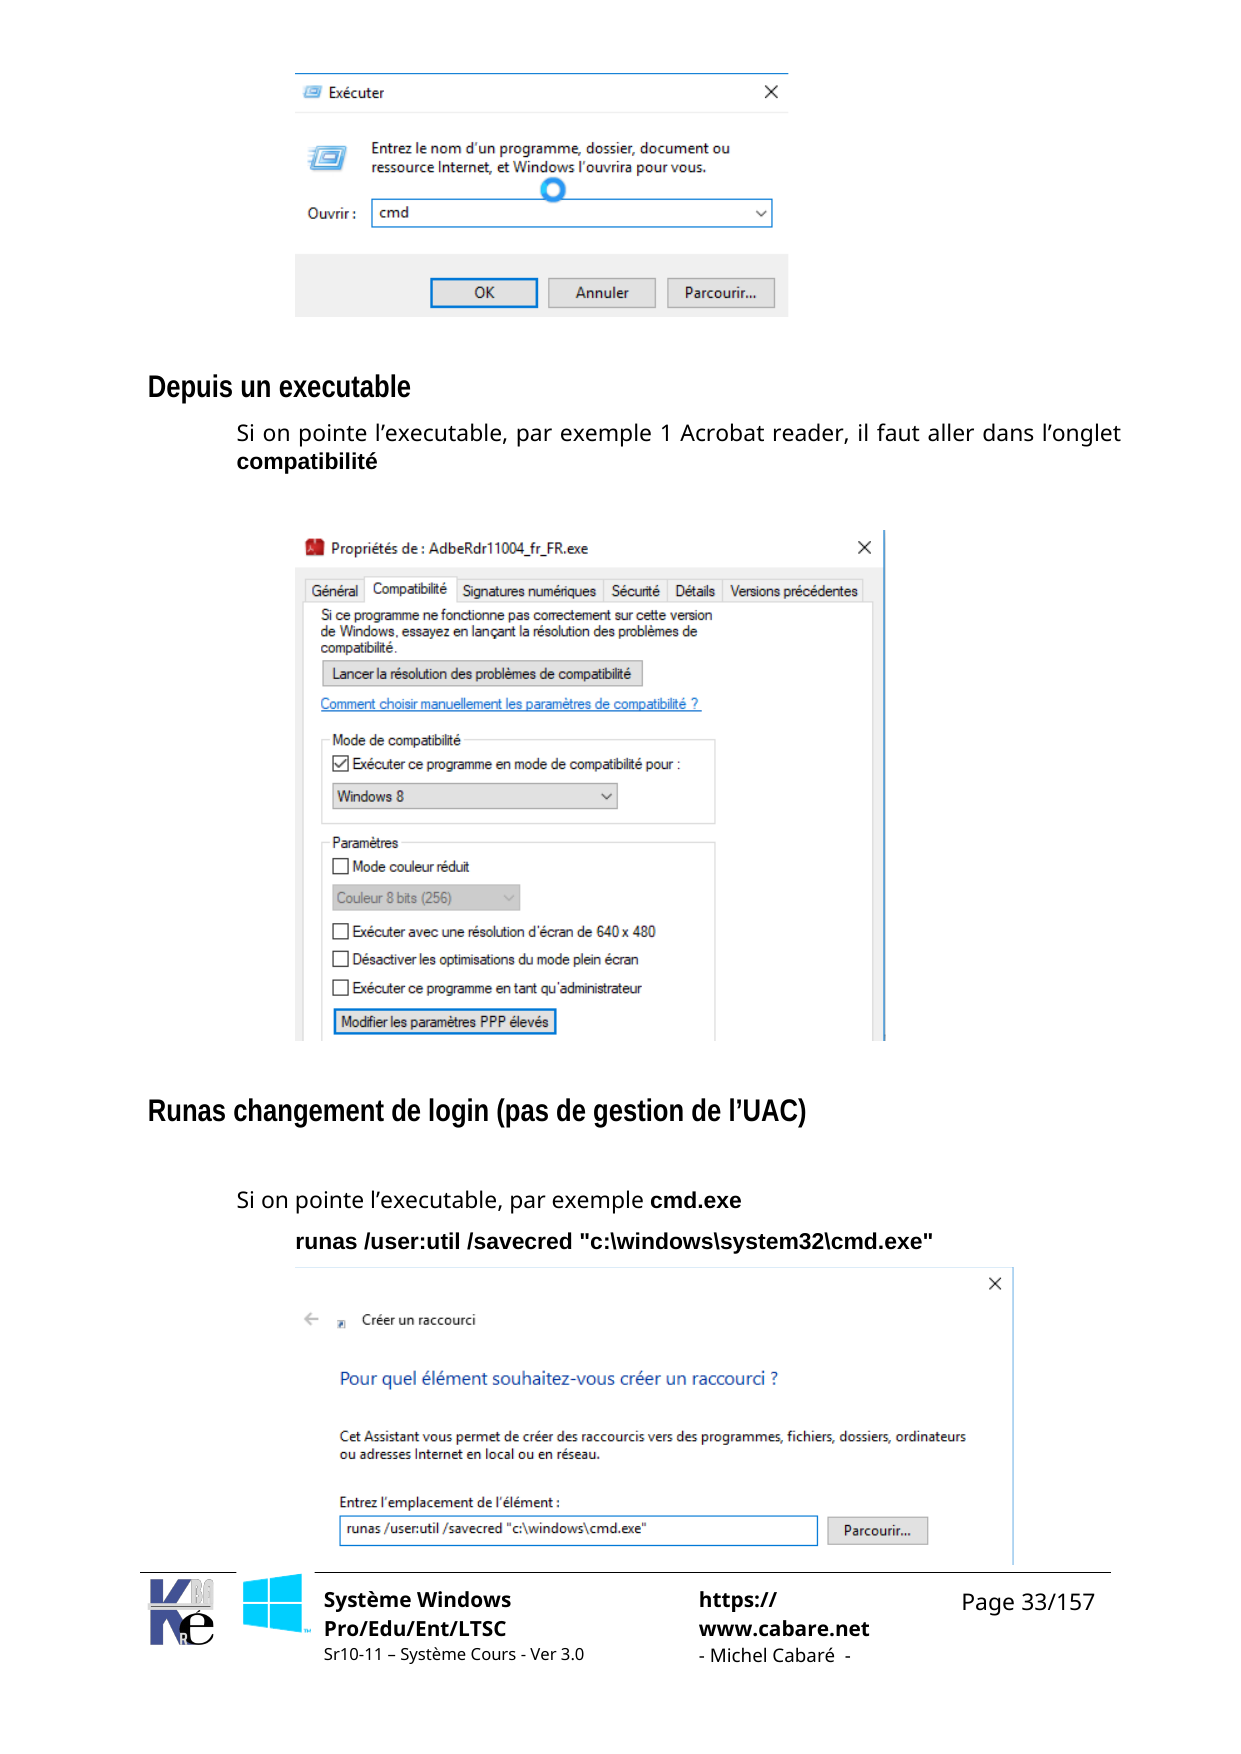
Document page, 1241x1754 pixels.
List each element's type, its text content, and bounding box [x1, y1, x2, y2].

picture [295, 530, 886, 1041]
picture [147, 1579, 214, 1645]
subtitle Depuis un executable [148, 369, 1122, 404]
text Si on pointe l’executable, par exemple cmd.exe [236, 1184, 1122, 1216]
text runas /user:util /savecred "c:\windows\system32\cmd.exe" [295, 1228, 1122, 1254]
text Si on pointe l’executable, par exemple 1 Acrobat reader, il faut aller dans l’onglet compatibilité [236, 417, 1122, 474]
picture [295, 73, 789, 317]
picture [236, 1572, 315, 1637]
picture [295, 1267, 1014, 1565]
subtitle Runas changement de login (pas de gestion de l’UAC) [148, 1093, 1122, 1128]
